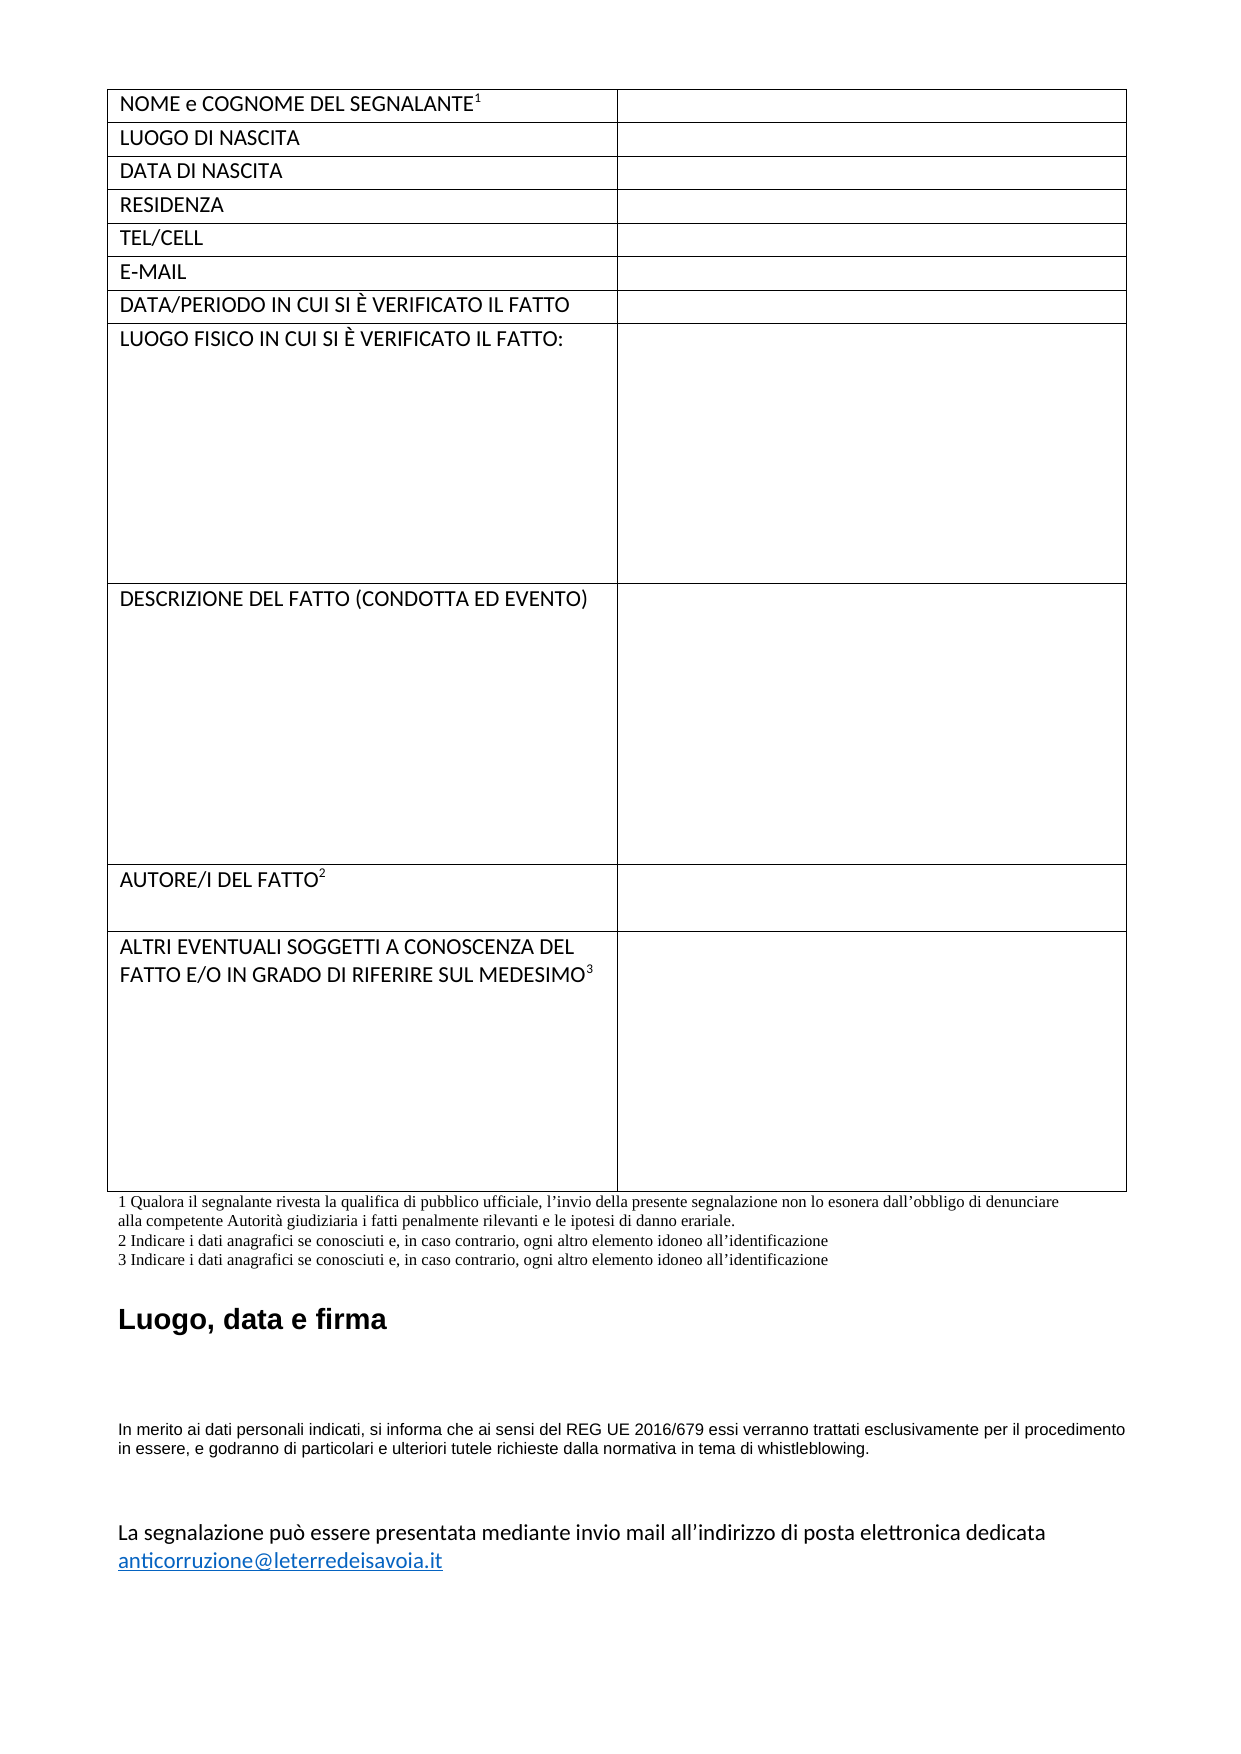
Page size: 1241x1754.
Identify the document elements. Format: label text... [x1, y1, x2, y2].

table_cell [618, 324, 1126, 583]
text La segnalazione può essere presentata mediante invio mail all’indirizzo di posta elettronica dedicata anticorruzione@leterredeisavoia.it [118, 1518, 1138, 1574]
text 2 Indicare i dati anagrafici se conosciuti e, in caso contrario, ogni altro elemento idoneo all’identificazione 3 Indicare i dati anagrafici se conosciuti e, in caso contrario, ogni altro elemento idoneo all’identificazione [118, 1230, 831, 1269]
table_cell LUOGO DI NASCITA [108, 123, 617, 156]
table_cell [618, 190, 1126, 223]
table_header [618, 90, 1126, 122]
text Luogo, data e firma [118, 1302, 1138, 1336]
table_cell [618, 257, 1126, 290]
table_cell [618, 224, 1126, 256]
table_cell DATA DI NASCITA [108, 157, 617, 189]
text In merito ai dati personali indicati, si informa che ai sensi del REG UE 2016/679 essi verranno trattati esclusivamente per il procedimento in essere, e godranno di particolari e ulteriori tutele richieste dalla normativa in tema di whistleblowing. [118, 1419, 1138, 1458]
table_cell AUTORE/I DEL FATTO2 [108, 865, 617, 931]
table_cell RESIDENZA [108, 190, 617, 223]
table_cell DATA/PERIODO IN CUI SI È VERIFICATO IL FATTO [108, 291, 617, 323]
table_cell [618, 291, 1126, 323]
table_cell [618, 932, 1126, 1191]
table_cell [618, 584, 1126, 864]
table_header NOME e COGNOME DEL SEGNALANTE1 [108, 90, 617, 122]
table_cell DESCRIZIONE DEL FATTO (CONDOTTA ED EVENTO) [108, 584, 617, 864]
table_cell TEL/CELL [108, 224, 617, 256]
table_cell [618, 123, 1126, 156]
table_cell LUOGO FISICO IN CUI SI È VERIFICATO IL FATTO: [108, 324, 617, 583]
table_cell [618, 865, 1126, 931]
table_cell [618, 157, 1126, 189]
text 1 Qualora il segnalante rivesta la qualifica di pubblico ufficiale, l’invio della presente segnalazione non lo esonera dall’obbligo di denunciare alla competente Autorità giudiziaria i fatti penalmente rilevanti e le ipotesi di danno erariale. [118, 1192, 1086, 1230]
table_cell ALTRI EVENTUALI SOGGETTI A CONOSCENZA DEL FATTO E/O IN GRADO DI RIFERIRE SUL MEDESIMO3 [108, 932, 617, 1191]
table_cell E‐MAIL [108, 257, 617, 290]
